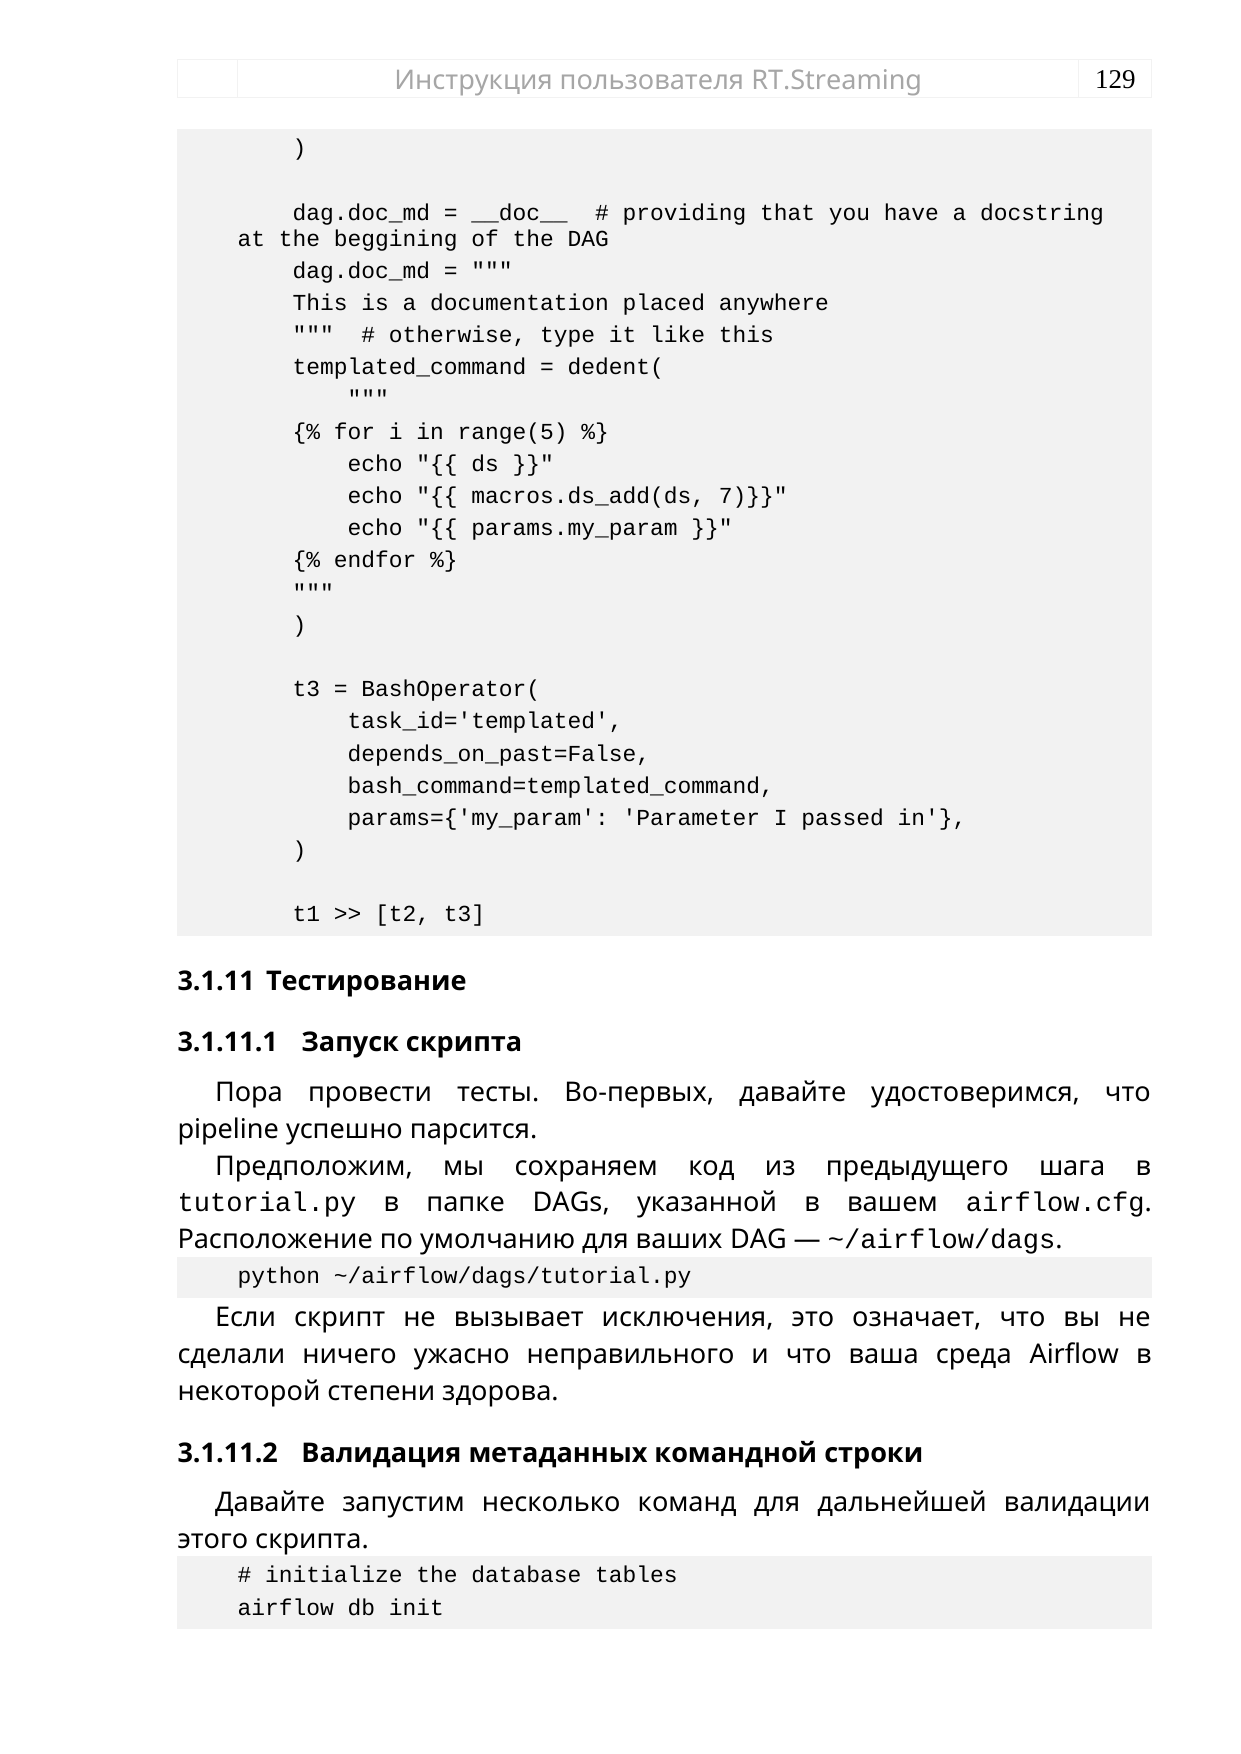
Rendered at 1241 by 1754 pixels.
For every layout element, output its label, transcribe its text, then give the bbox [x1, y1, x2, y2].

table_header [178, 130, 1151, 935]
text Давайте запустим несколько команд для дальнейшей валидации этого скрипта. [177, 1483, 1152, 1556]
text Тестирование [177, 961, 1152, 998]
text Предположим, мы сохраняем код из предыдущего шага в tutorial.py в папке DAGs, указанной в вашем airflow.cfg. Расположение по умолчанию для ваших DAG — ~/airflow/dags. [177, 1146, 1152, 1257]
text Запуск скрипта [177, 1023, 1152, 1060]
text Валидация метаданных командной строки [177, 1433, 1152, 1470]
text Если скрипт не вызывает исключения, это означает, что вы не сделали ничего ужасно неправильного и что ваша среда Airflow в некоторой степени здорова. [177, 1298, 1152, 1408]
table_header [178, 1558, 1151, 1628]
text Пора провести тесты. Во-первых, давайте удостоверимся, что pipeline успешно парсится. [177, 1072, 1152, 1146]
table_header python ~/airflow/dags/tutorial.py [178, 1258, 1151, 1297]
